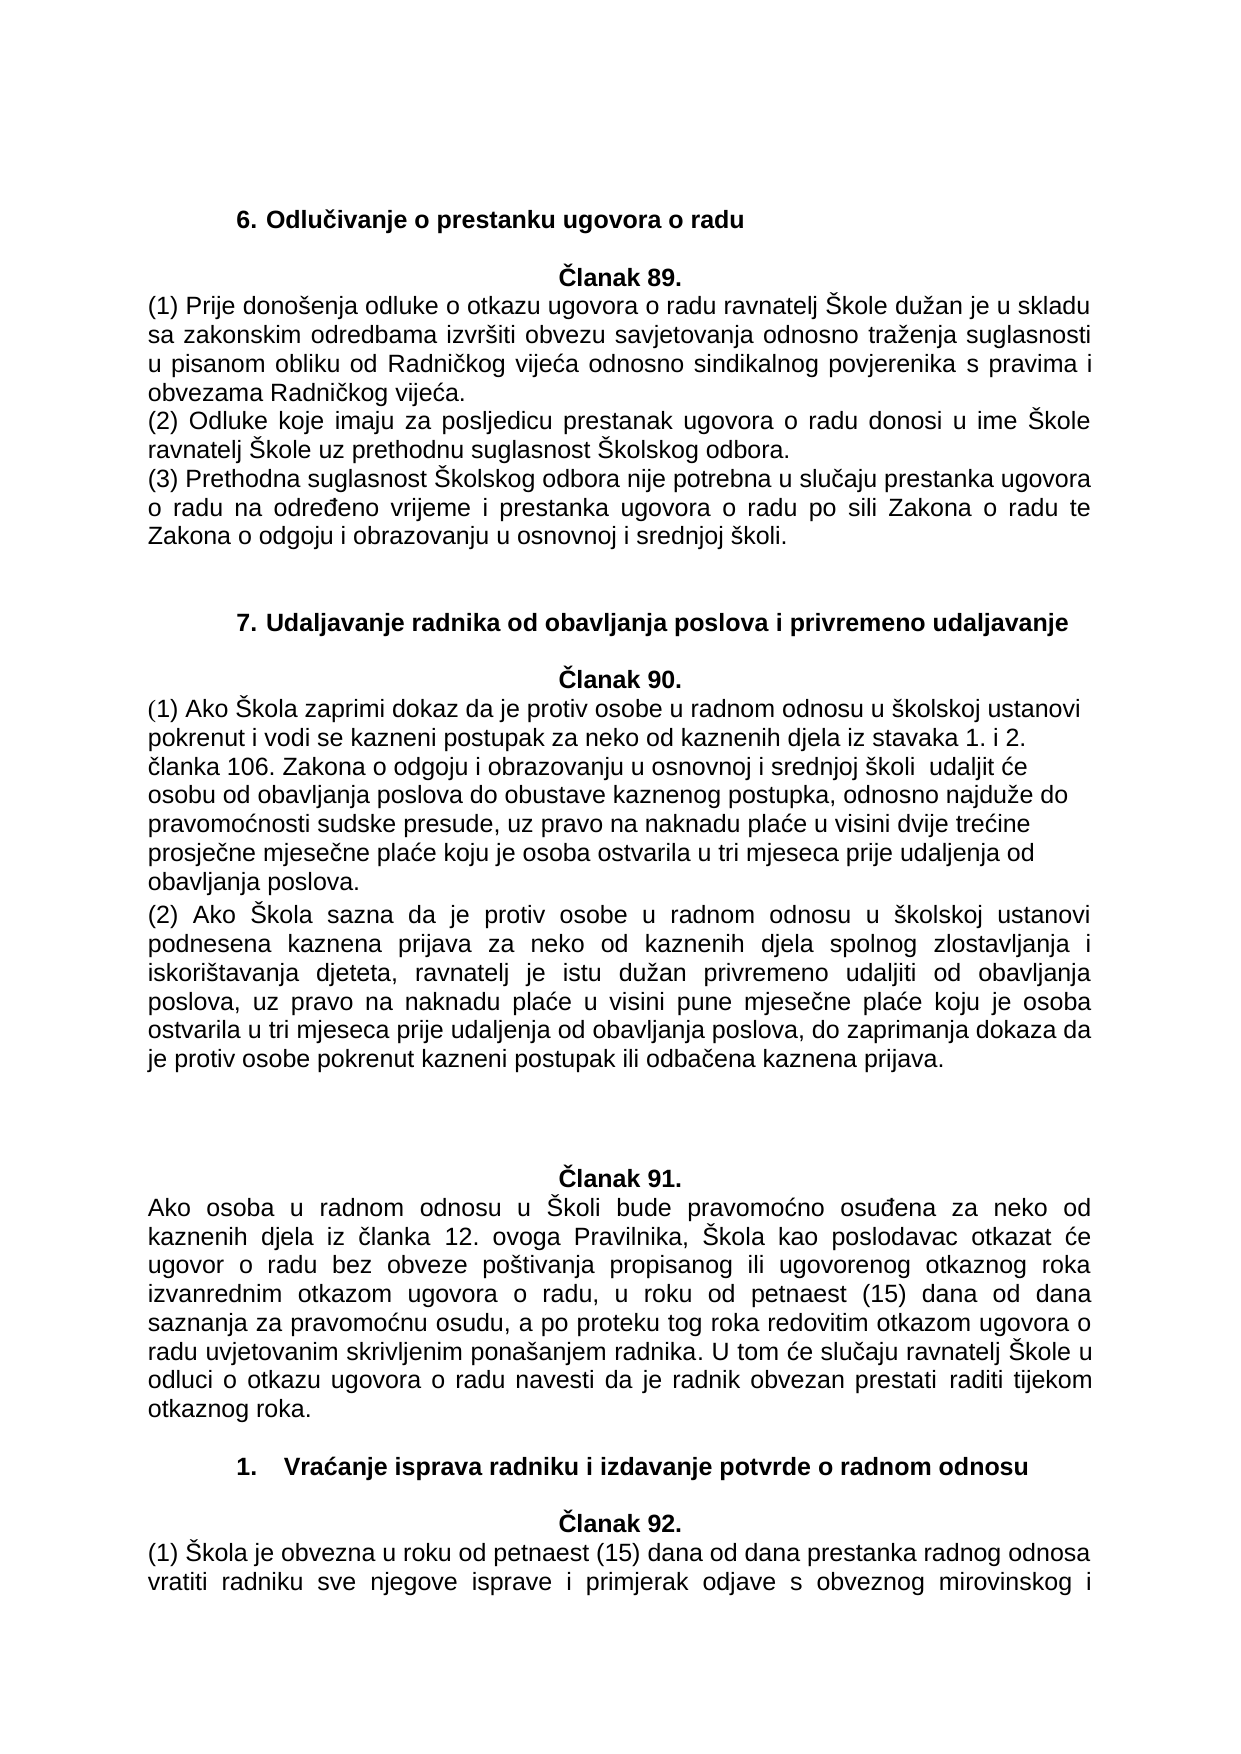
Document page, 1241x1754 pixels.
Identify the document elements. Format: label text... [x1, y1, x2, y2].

text (2) Odluke koje imaju za posljedicu prestanak ugovora o radu donosi u ime Škole ravnatelj Škole uz prethodnu suglasnost Školskog odbora. [148, 406, 1093, 464]
list Odlučivanje o prestanku ugovora o radu [236, 205, 1093, 234]
text (2) Ako Škola sazna da je protiv osobe u radnom odnosu u školskoj ustanovi podnesena kaznena prijava za neko od kaznenih djela spolnog zlostavljanja i iskorištavanja djeteta, ravnatelj je istu dužan privremeno udaljiti od obavljanja poslova, uz pravo na naknadu plaće u visini pune mjesečne plaće koju je osoba ostvarila u tri mjeseca prije udaljenja od obavljanja poslova, do zaprimanja dokaza da je protiv osobe pokrenut kazneni postupak ili odbačena kaznena prijava. [148, 900, 1093, 1073]
text Članak 89. [148, 263, 1093, 291]
text Ako osoba u radnom odnosu u Školi bude pravomoćno osuđena za neko od kaznenih djela iz članka 12. ovoga Pravilnika, Škola kao poslodavac otkazat će ugovor o radu bez obveze poštivanja propisanog ili ugovorenog otkaznog roka izvanrednim otkazom ugovora o radu, u roku od petnaest (15) dana od dana saznanja za pravomoćnu osudu, a po proteku tog roka redovitim otkazom ugovora o radu uvjetovanim skrivljenim ponašanjem radnika. U tom će slučaju ravnatelj Škole u odluci o otkazu ugovora o radu navesti da je radnik obvezan prestati raditi tijekom otkaznog roka. [148, 1193, 1093, 1423]
text Članak 91. [148, 1164, 1093, 1193]
text (1) Prije donošenja odluke o otkazu ugovora o radu ravnatelj Škole dužan je u skladu sa zakonskim odredbama izvršiti obvezu savjetovanja odnosno traženja suglasnosti u pisanom obliku od Radničkog vijeća odnosno sindikalnog povjerenika s pravima i obvezama Radničkog vijeća. [148, 291, 1093, 406]
list Vraćanje isprava radniku i izdavanje potvrde o radnom odnosu [236, 1451, 1093, 1480]
text (1) Ako Škola zaprimi dokaz da je protiv osobe u radnom odnosu u školskoj ustanovi pokrenut i vodi se kazneni postupak za neko od kaznenih djela iz stavaka 1. i 2. članka 106. Zakona o odgoju i obrazovanju u osnovnoj i srednjoj školi udaljit će osobu od obavljanja poslova do obustave kaznenog postupka, odnosno najduže do pravomoćnosti sudske presude, uz pravo na naknadu plaće u visini dvije trećine prosječne mjesečne plaće koju je osoba ostvarila u tri mjeseca prije udaljenja od obavljanja poslova. [148, 694, 1093, 895]
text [148, 1538, 1093, 1595]
text (3) Prethodna suglasnost Školskog odbora nije potrebna u slučaju prestanka ugovora o radu na određeno vrijeme i prestanka ugovora o radu po sili Zakona o radu te Zakona o odgoju i obrazovanju u osnovnoj i srednjoj školi. [148, 464, 1093, 550]
list Udaljavanje radnika od obavljanja poslova i privremeno udaljavanje [236, 608, 1093, 636]
text Članak 90. [148, 665, 1093, 694]
text Članak 92. [148, 1509, 1093, 1538]
